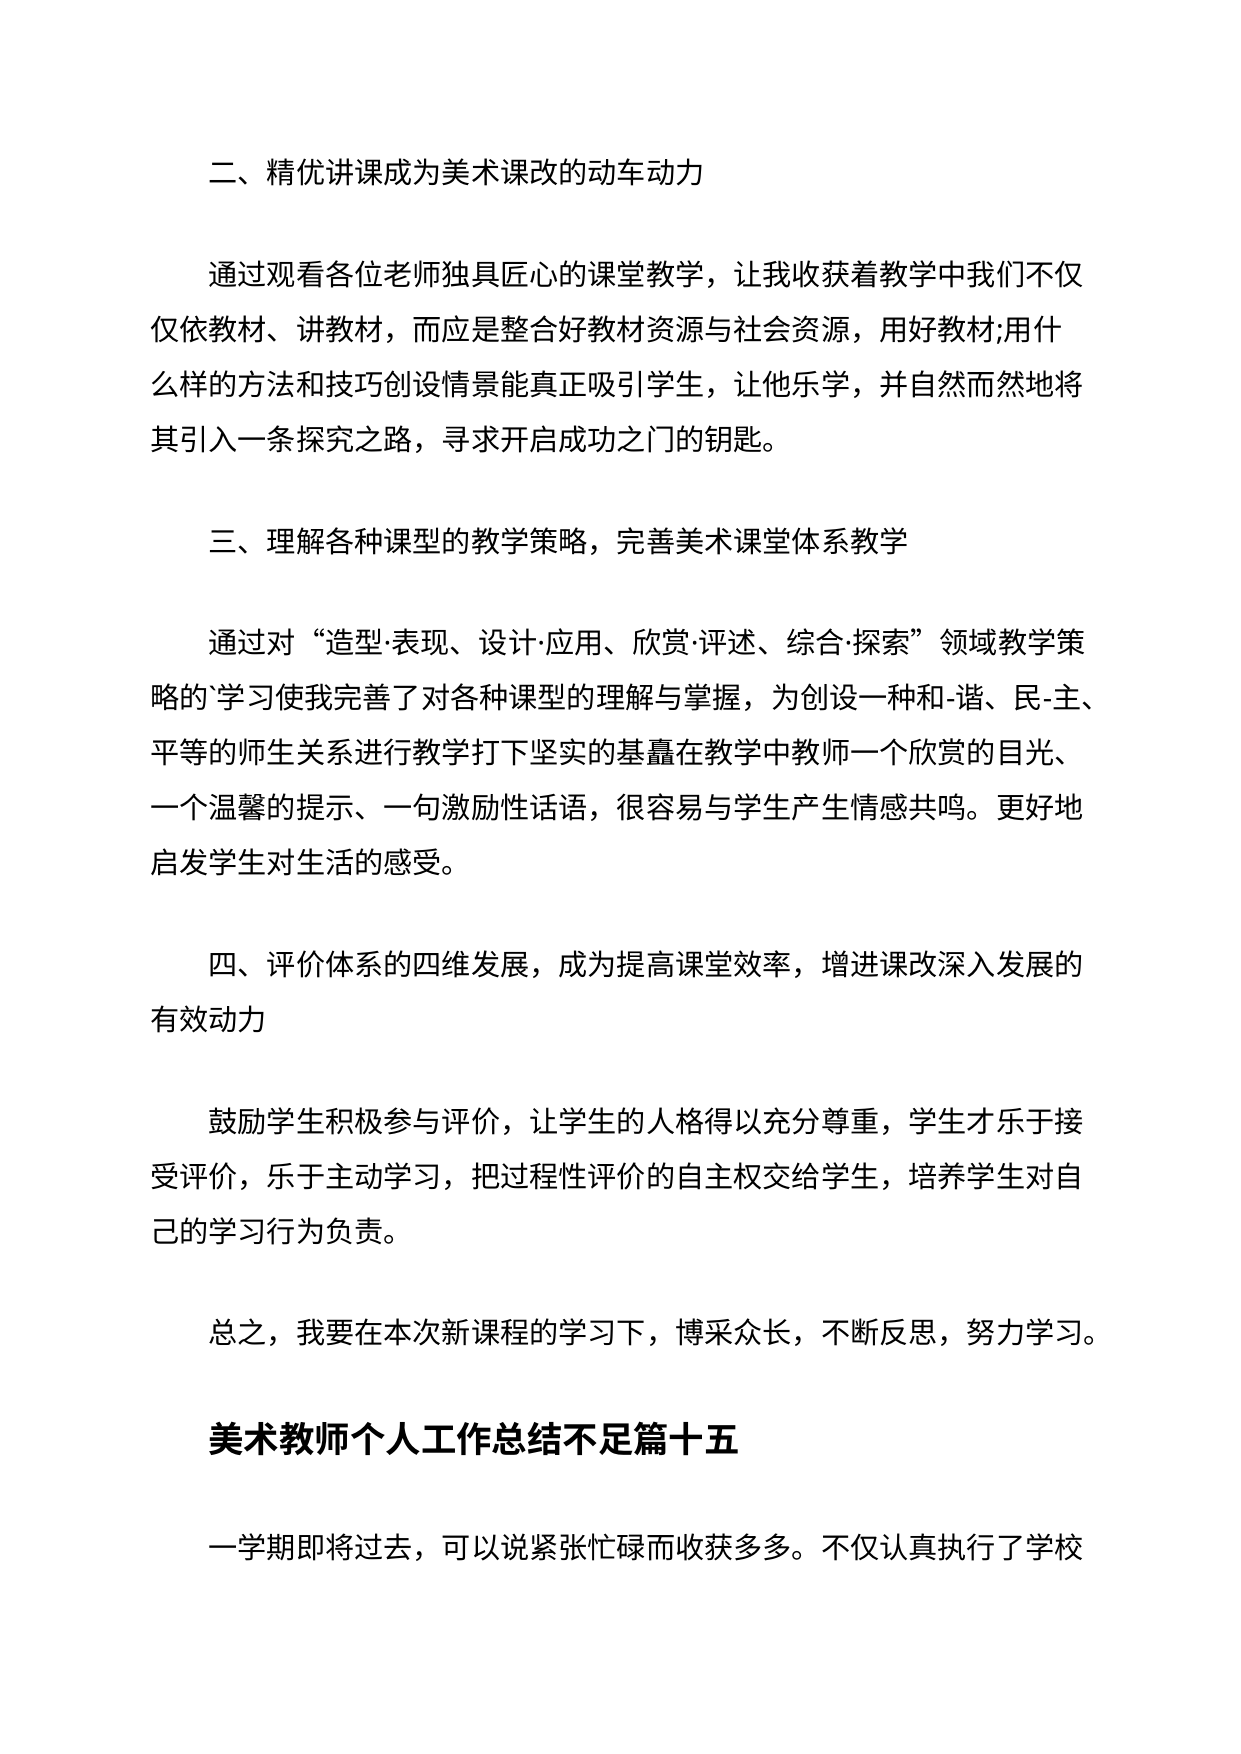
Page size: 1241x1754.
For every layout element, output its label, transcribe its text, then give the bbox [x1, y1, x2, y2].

text 鼓励学生积极参与评价，让学生的人格得以充分尊重，学生才乐于接受评价，乐于主动学习，把过程性评价的自主权交给学生，培养学生对自己的学习行为负责。 [150, 1098, 1090, 1250]
text 总之，我要在本次新课程的学习下，博采众长，不断反思，努力学习。 [150, 1310, 1090, 1352]
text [150, 1525, 1090, 1567]
text 美术教师个人工作总结不足篇十五 [150, 1412, 1090, 1463]
text 通过观看各位老师独具匠心的课堂教学，让我收获着教学中我们不仅仅依教材、讲教材，而应是整合好教材资源与社会资源，用好教材;用什么样的方法和技巧创设情景能真正吸引学生，让他乐学，并自然而然地将其引入一条探究之路，寻求开启成功之门的钥匙。 [150, 252, 1090, 459]
text 通过对“造型·表现、设计·应用、欣赏·评述、综合·探索”领域教学策略的`学习使我完善了对各种课型的理解与掌握，为创设一种和-谐、民-主、平等的师生关系进行教学打下坚实的基矗在教学中教师一个欣赏的目光、一个温馨的提示、一句激励性话语，很容易与学生产生情感共鸣。更好地启发学生对生活的感受。 [150, 620, 1090, 882]
text 四、评价体系的四维发展，成为提高课堂效率，增进课改深入发展的有效动力 [150, 942, 1090, 1039]
text 三、理解各种课型的教学策略，完善美术课堂体系教学 [150, 518, 1090, 561]
text 二、精优讲课成为美术课改的动车动力 [150, 150, 1090, 192]
